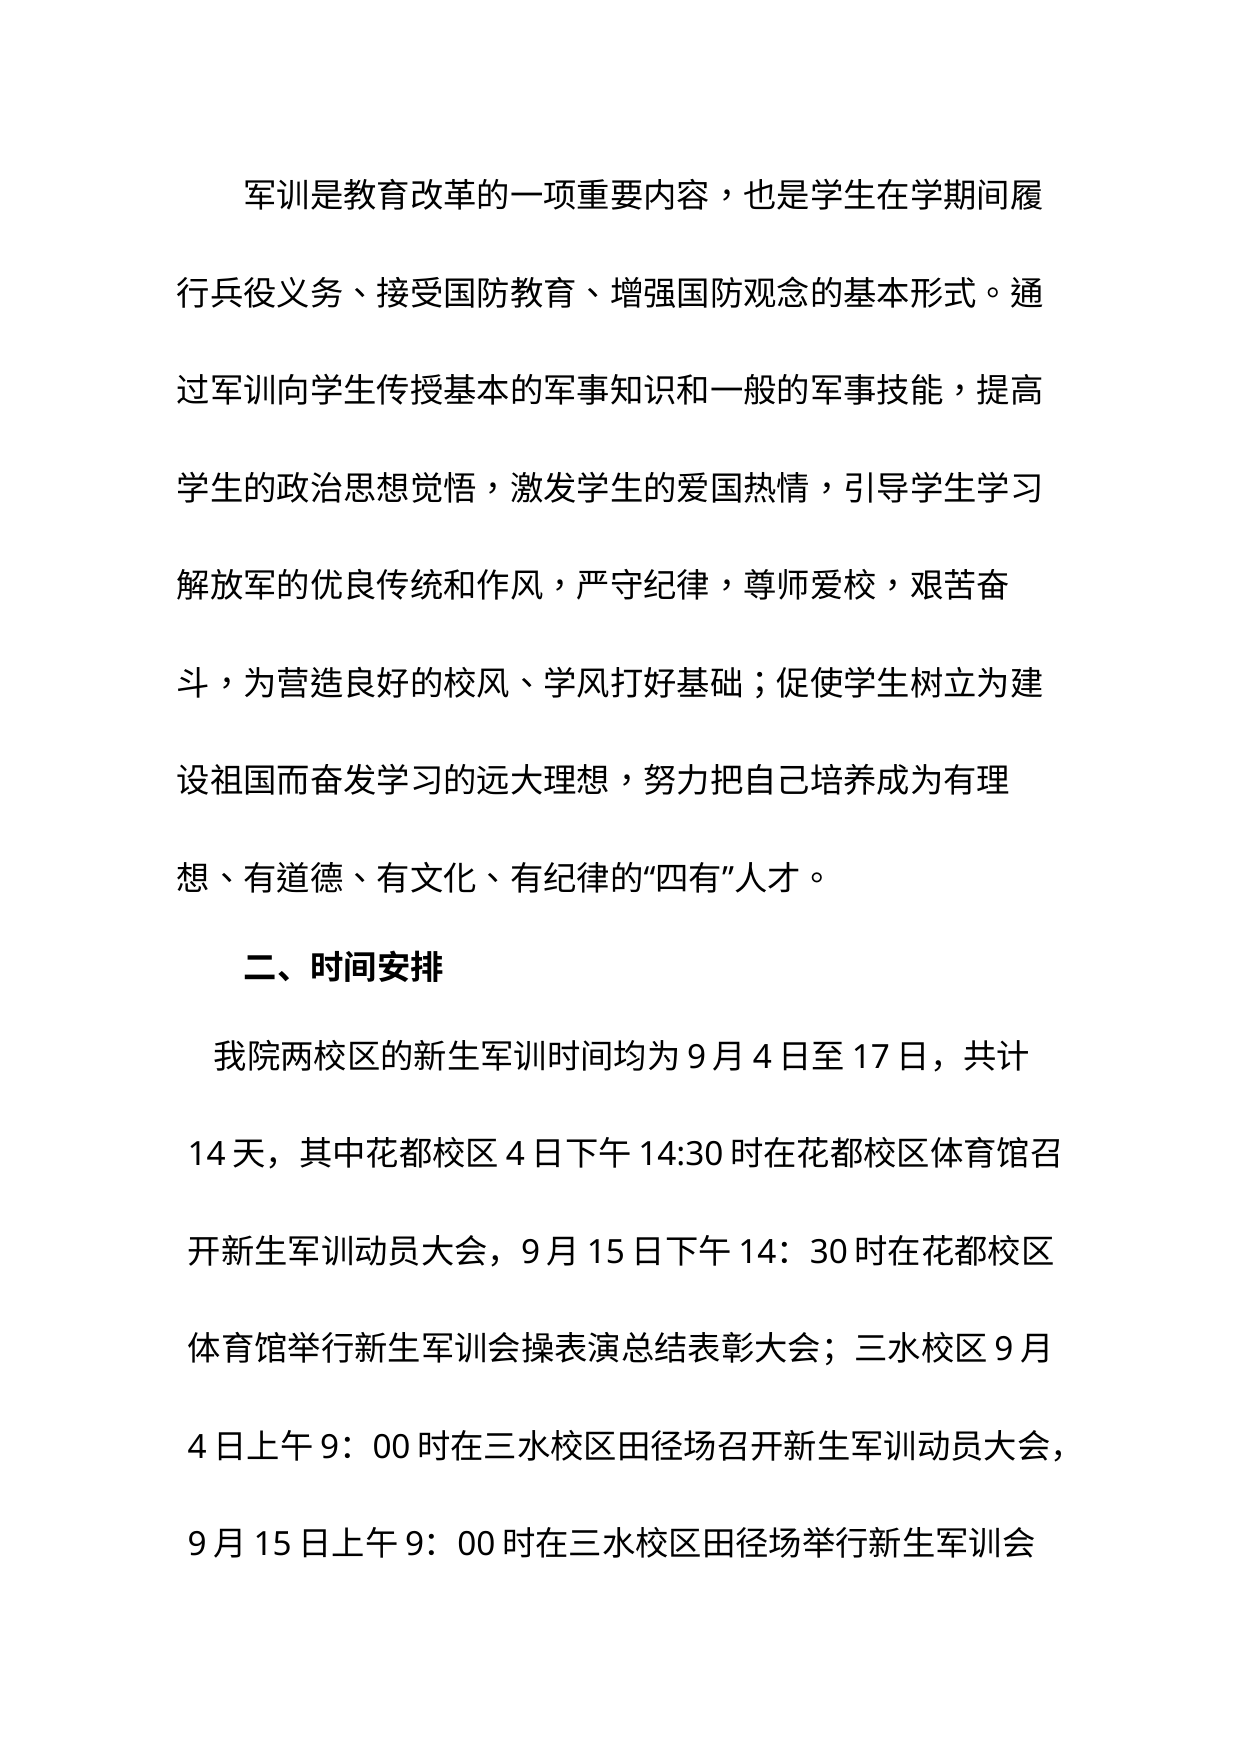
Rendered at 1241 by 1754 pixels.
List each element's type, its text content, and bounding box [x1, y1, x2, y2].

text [187, 1021, 1064, 1574]
text 军训是教育改革的一项重要内容，也是学生在学期间履行兵役义务、接受国防教育、增强国防观念的基本形式。通过军训向学生传授基本的军事知识和一般的军事技能，提高学生的政治思想觉悟，激发学生的爱国热情，引导学生学习解放军的优良传统和作风，严守纪律，尊师爱校，艰苦奋斗，为营造良好的校风、学风打好基础；促使学生树立为建设祖国而奋发学习的远大理想，努力把自己培养成为有理想、有道德、有文化、有纪律的“四有”人才。 [177, 162, 1064, 909]
list 时间安排 [177, 932, 1064, 997]
